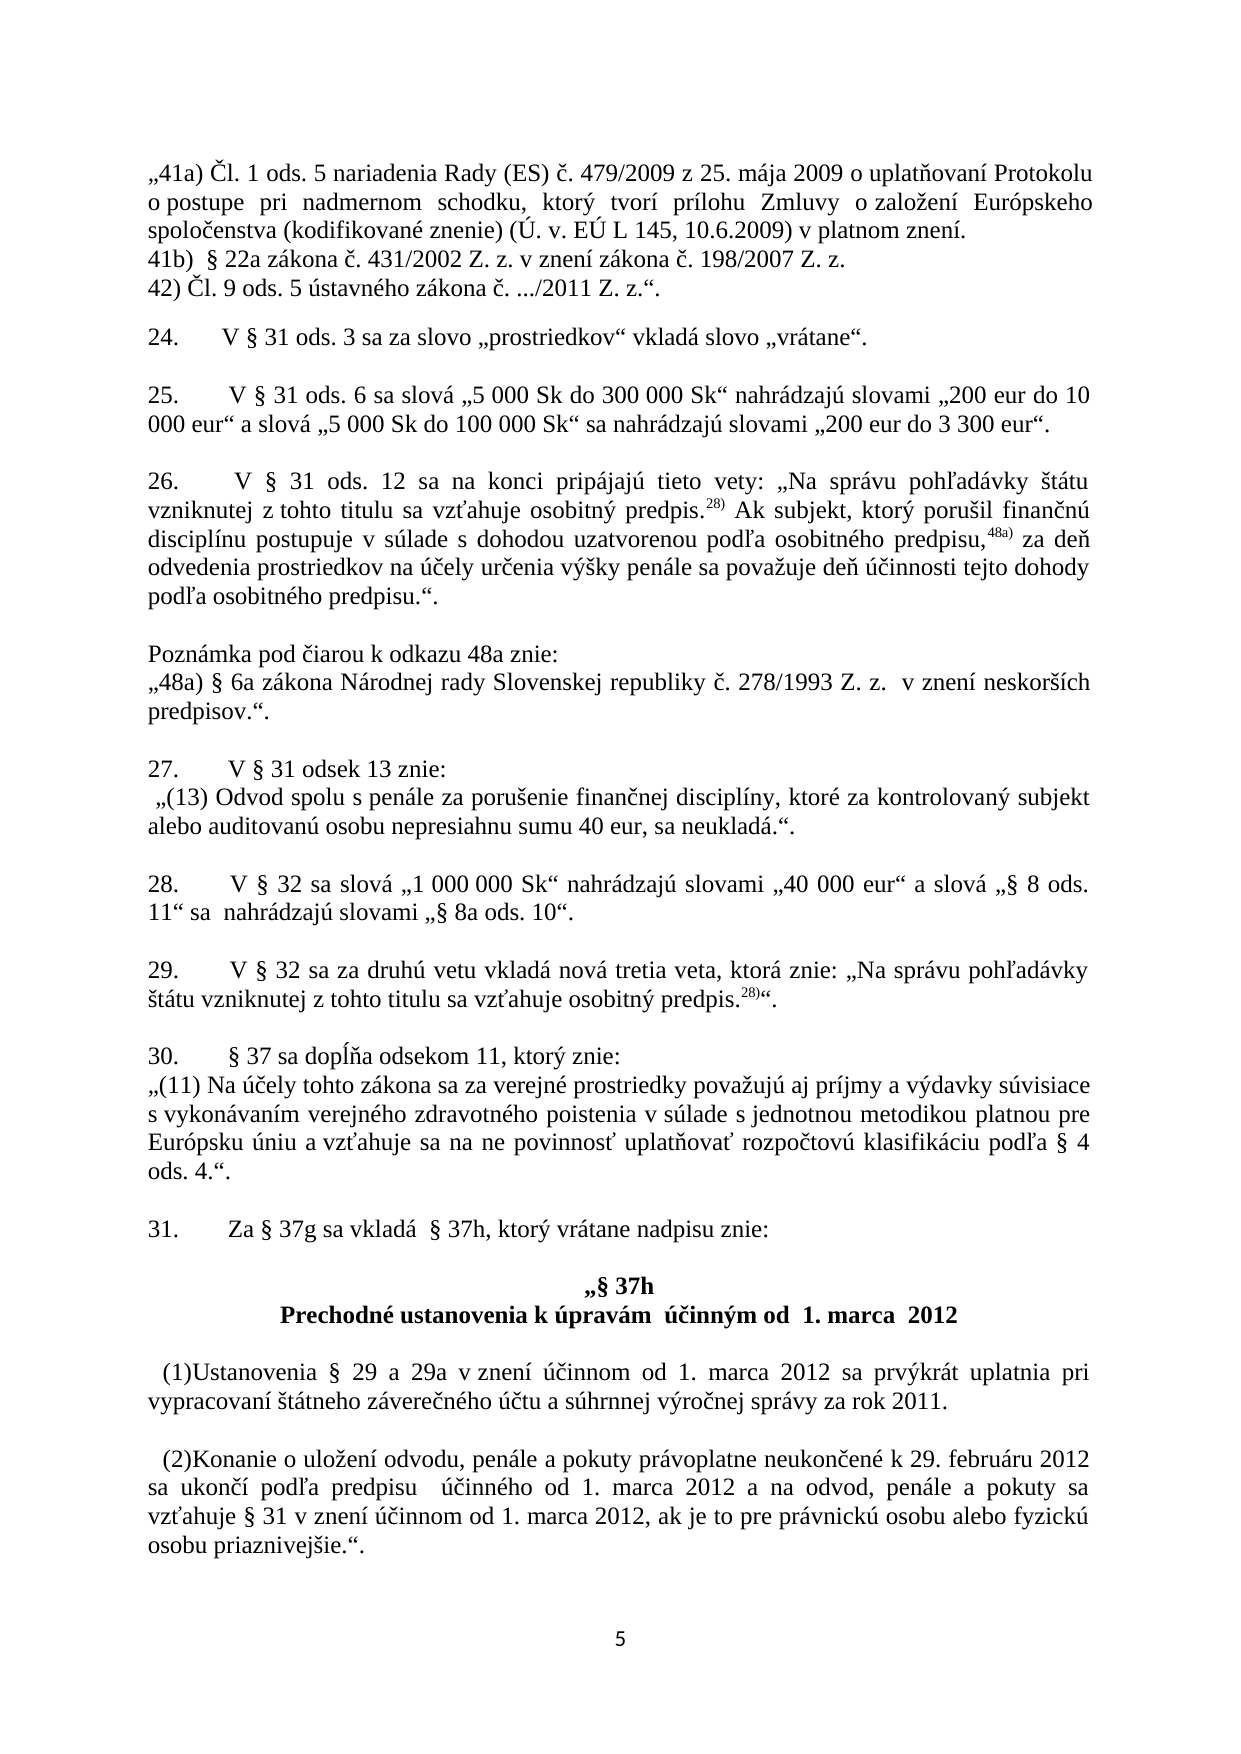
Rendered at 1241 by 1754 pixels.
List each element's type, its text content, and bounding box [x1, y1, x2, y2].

list Za § 37g sa vkladá § 37h, ktorý vrátane nadpisu znie: [148, 1214, 1090, 1242]
list „41a) Čl. 1 ods. 5 nariadenia Rady (ES) č. 479/2009 z 25. mája 2009 o uplatňovaní Protokolu o postupe pri nadmernom schodku, ktorý tvorí prílohu Zmluvy o založení Európskeho spoločenstva (kodifikované znenie) (Ú. v. EÚ L 145, 10.6.2009) v platnom znení. [148, 158, 1093, 244]
list Konanie o uložení odvodu, penále a pokuty právoplatne neukončené k 29. februáru 2012 sa ukončí podľa predpisu účinného od 1. marca 2012 a na odvod, penále a pokuty sa vzťahuje § 31 v znení účinnom od 1. marca 2012, ak je to pre právnickú osobu alebo fyzickú osobu priaznivejšie.“. [148, 1444, 1090, 1559]
list V § 31 odsek 13 znie: [148, 754, 1090, 782]
list V § 31 ods. 12 sa na konci pripájajú tieto vety: „Na správu pohľadávky štátu vzniknutej z tohto titulu sa vzťahuje osobitný predpis.28) Ak subjekt, ktorý porušil finančnú disciplínu postupuje v súlade s dohodou uzatvorenou podľa osobitného predpisu,48a) za deň odvedenia prostriedkov na účely určenia výšky penále sa považuje deň účinnosti tejto dohody podľa osobitného predpisu.“. [148, 466, 1090, 610]
list V § 32 sa za druhú vetu vkladá nová tretia veta, ktorá znie: „Na správu pohľadávky štátu vzniknutej z tohto titulu sa vzťahuje osobitný predpis.28)“. [148, 955, 1090, 1012]
text Prechodné ustanovenia k úpravám účinným od 1. marca 2012 [148, 1300, 1090, 1329]
text Poznámka pod čiarou k odkazu 48a znie: [148, 639, 1090, 667]
list V § 32 sa slová „1 000 000 Sk“ nahrádzajú slovami „40 000 eur“ a slová „§ 8 ods. 11“ sa nahrádzajú slovami „§ 8a ods. 10“. [148, 869, 1090, 926]
list Ustanovenia § 29 a 29a v znení účinnom od 1. marca 2012 sa prvýkrát uplatnia pri vypracovaní štátneho záverečného účtu a súhrnnej výročnej správy za rok 2011. [148, 1357, 1090, 1415]
text „§ 37h [148, 1271, 1090, 1300]
list V § 31 ods. 3 sa za slovo „prostriedkov“ vkladá slovo „vrátane“. [148, 322, 1090, 351]
text „(11) Na účely tohto zákona sa za verejné prostriedky považujú aj príjmy a výdavky súvisiace s vykonávaním verejného zdravotného poistenia v súlade s jednotnou metodikou platnou pre Európsku úniu a vzťahuje sa na ne povinnosť uplatňovať rozpočtovú klasifikáciu podľa § 4 ods. 4.“. [148, 1070, 1090, 1185]
list 42) Čl. 9 ods. 5 ústavného zákona č. .../2011 Z. z.“. [148, 273, 1093, 302]
text „48a) § 6a zákona Národnej rady Slovenskej republiky č. 278/1993 Z. z. v znení neskorších predpisov.“. [148, 667, 1090, 725]
list V § 31 ods. 6 sa slová „5 000 Sk do 300 000 Sk“ nahrádzajú slovami „200 eur do 10 000 eur“ a slová „5 000 Sk do 100 000 Sk“ sa nahrádzajú slovami „200 eur do 3 300 eur“. [148, 380, 1090, 437]
list 41b) § 22a zákona č. 431/2002 Z. z. v znení zákona č. 198/2007 Z. z. [148, 244, 1093, 273]
text „(13) Odvod spolu s penále za porušenie finančnej disciplíny, ktoré za kontrolovaný subjekt alebo auditovanú osobu nepresiahnu sumu 40 eur, sa neukladá.“. [148, 782, 1090, 840]
list § 37 sa dopĺňa odsekom 11, ktorý znie: [148, 1041, 1090, 1070]
